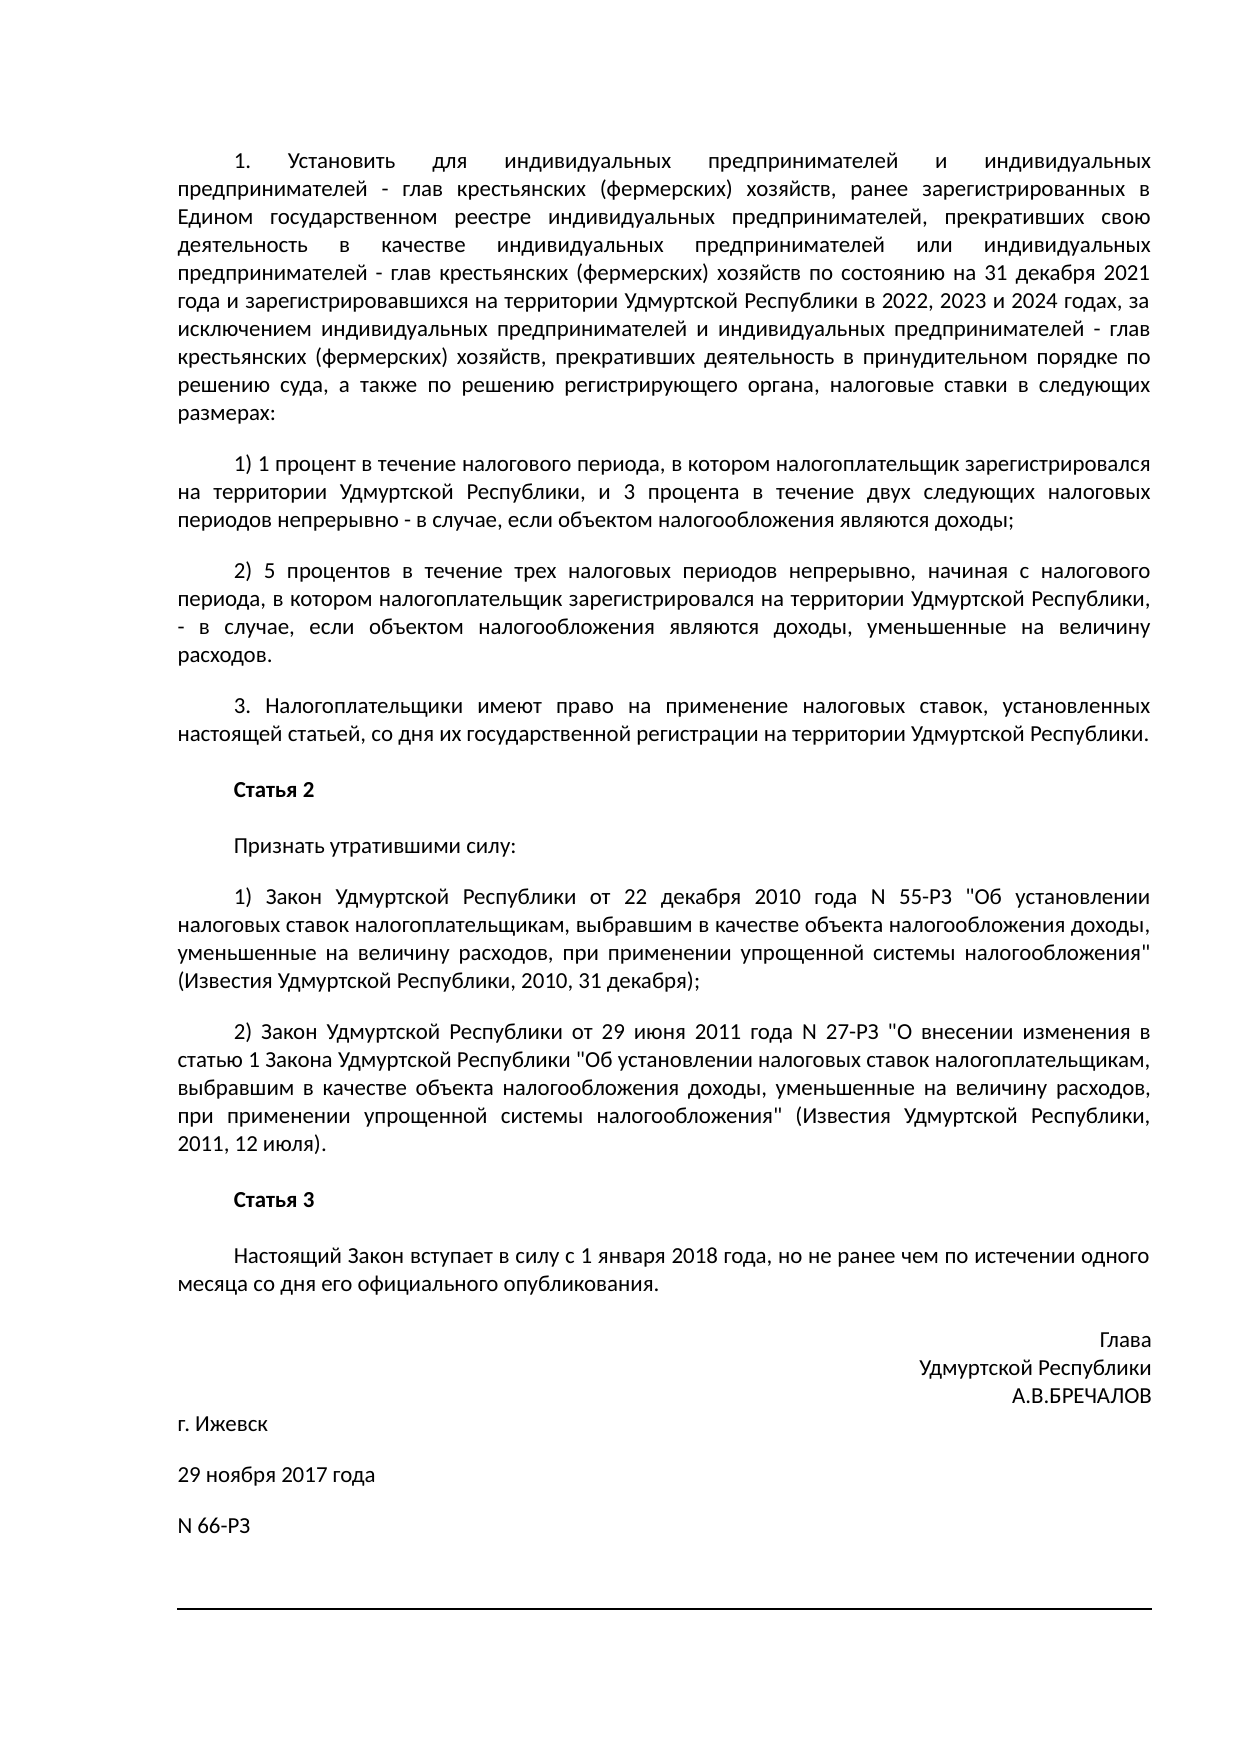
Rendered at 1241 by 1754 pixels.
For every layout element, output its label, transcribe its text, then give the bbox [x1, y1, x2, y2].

text 29 ноября 2017 года [177, 1461, 1152, 1488]
text Удмуртской Республики [177, 1353, 1152, 1382]
text г. Ижевск [177, 1409, 1152, 1438]
text 3. Налогоплательщики имеют право на применение налоговых ставок, установленных настоящей статьей, со дня их государственной регистрации на территории Удмуртской Республики. [177, 691, 1152, 747]
text 1) 1 процент в течение налогового периода, в котором налогоплательщик зарегистрировался на территории Удмуртской Республики, и 3 процента в течение двух следующих налоговых периодов непрерывно - в случае, если объектом налогообложения являются доходы; [177, 449, 1152, 533]
text 2) Закон Удмуртской Республики от 29 июня 2011 года N 27-РЗ "О внесении изменения в статью 1 Закона Удмуртской Республики "Об установлении налоговых ставок налогоплательщикам, выбравшим в качестве объекта налогообложения доходы, уменьшенные на величину расходов, при применении упрощенной системы налогообложения" (Известия Удмуртской Республики, 2011, 12 июля). [177, 1017, 1152, 1157]
text А.В.БРЕЧАЛОВ [177, 1382, 1152, 1409]
text Настоящий Закон вступает в силу с 1 января 2018 года, но не ранее чем по истечении одного месяца со дня его официального опубликования. [177, 1241, 1152, 1297]
text 1. Установить для индивидуальных предпринимателей и индивидуальных предпринимателей - глав крестьянских (фермерских) хозяйств, ранее зарегистрированных в Едином государственном реестре индивидуальных предпринимателей, прекративших свою деятельность в качестве индивидуальных предпринимателей или индивидуальных предпринимателей - глав крестьянских (фермерских) хозяйств по состоянию на 31 декабря 2021 года и зарегистрировавшихся на территории Удмуртской Республики в 2022, 2023 и 2024 годах, за исключением индивидуальных предпринимателей и индивидуальных предпринимателей - глав крестьянских (фермерских) хозяйств, прекративших деятельность в принудительном порядке по решению суда, а также по решению регистрирующего органа, налоговые ставки в следующих размерах: [177, 146, 1152, 426]
text Признать утратившими силу: [177, 831, 1152, 859]
title Статья 3 [177, 1185, 1152, 1213]
text Глава [177, 1326, 1152, 1353]
text N 66-РЗ [177, 1511, 1152, 1539]
title Статья 2 [177, 775, 1152, 803]
text 1) Закон Удмуртской Республики от 22 декабря 2010 года N 55-РЗ "Об установлении налоговых ставок налогоплательщикам, выбравшим в качестве объекта налогообложения доходы, уменьшенные на величину расходов, при применении упрощенной системы налогообложения" (Известия Удмуртской Республики, 2010, 31 декабря); [177, 882, 1152, 994]
text 2) 5 процентов в течение трех налоговых периодов непрерывно, начиная с налогового периода, в котором налогоплательщик зарегистрировался на территории Удмуртской Республики, - в случае, если объектом налогообложения являются доходы, уменьшенные на величину расходов. [177, 556, 1152, 668]
